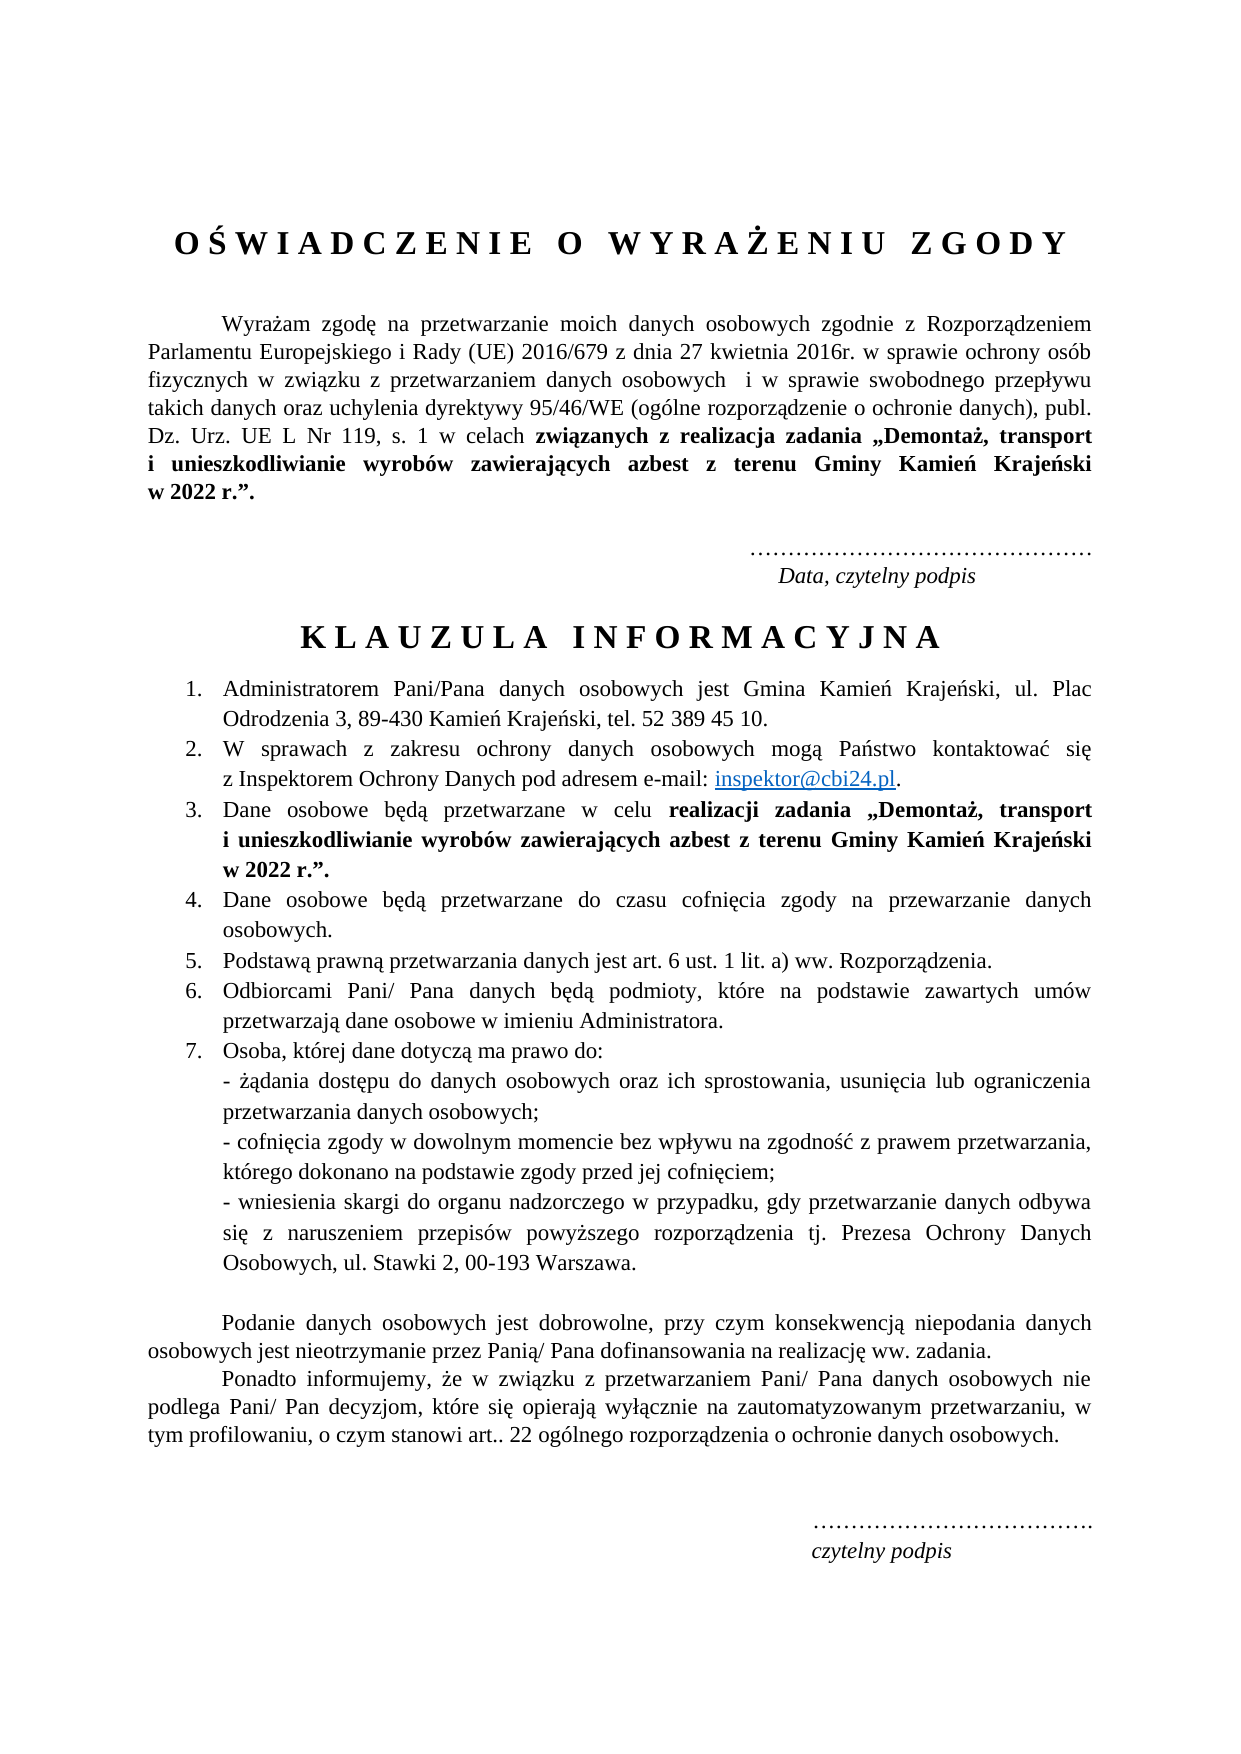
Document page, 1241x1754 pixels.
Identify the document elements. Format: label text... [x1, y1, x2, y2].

text Ponadto informujemy, że w związku z przetwarzaniem Pani/ Pana danych osobowych nie podlega Pani/ Pan decyzjom, które się opierają wyłącznie na zautomatyzowanym przetwarzaniu, w tym profilowaniu, o czym stanowi art.. 22 ogólnego rozporządzenia o ochronie danych osobowych. [148, 1365, 1093, 1447]
list W sprawach z zakresu ochrony danych osobowych mogą Państwo kontaktować się z Inspektorem Ochrony Danych pod adresem e-mail: inspektor@cbi24.pl. [185, 735, 1093, 792]
list Podstawą prawną przetwarzania danych jest art. 6 ust. 1 lit. a) ww. Rozporządzenia. [185, 947, 1093, 973]
text ……………………………………… [148, 534, 1093, 560]
text OŚWIADCZENIE O WYRAŻENIU ZGODY [148, 224, 1093, 262]
text Podanie danych osobowych jest dobrowolne, przy czym konsekwencją niepodania danych osobowych jest nieotrzymanie przez Panią/ Pana dofinansowania na realizację ww. zadania. [148, 1309, 1093, 1363]
text Data, czytelny podpis [590, 562, 1093, 588]
list ………………………………. [223, 1507, 1093, 1533]
list Administratorem Pani/Pana danych osobowych jest Gmina Kamień Krajeński, ul. Plac Odrodzenia 3, 89-430 Kamień Krajeński, tel. 52 389 45 10. [185, 675, 1093, 731]
list Odbiorcami Pani/ Pana danych będą podmioty, które na podstawie zawartych umów przetwarzają dane osobowe w imieniu Administratora. [185, 977, 1093, 1033]
list czytelny podpis [223, 1537, 1093, 1563]
list Dane osobowe będą przetwarzane w celu realizacji zadania „Demontaż, transport i unieszkodliwianie wyrobów zawierających azbest z terenu Gminy Kamień Krajeński w 2022 r.”. [185, 796, 1093, 882]
list - wniesienia skargi do organu nadzorczego w przypadku, gdy przetwarzanie danych odbywa się z naruszeniem przepisów powyższego rozporządzenia tj. Prezesa Ochrony Danych Osobowych, ul. Stawki 2, 00-193 Warszawa. [223, 1188, 1093, 1275]
list - żądania dostępu do danych osobowych oraz ich sprostowania, usunięcia lub ograniczenia przetwarzania danych osobowych; [223, 1068, 1093, 1124]
text KLAUZULA INFORMACYJNA [148, 618, 1093, 656]
text Wyrażam zgodę na przetwarzanie moich danych osobowych zgodnie z Rozporządzeniem Parlamentu Europejskiego i Rady (UE) 2016/679 z dnia 27 kwietnia 2016r. w sprawie ochrony osób fizycznych w związku z przetwarzaniem danych osobowych i w sprawie swobodnego przepływu takich danych oraz uchylenia dyrektywy 95/46/WE (ogólne rozporządzenie o ochronie danych), publ. Dz. Urz. UE L Nr 119, s. 1 w celach związanych z realizacja zadania „Demontaż, transport i unieszkodliwianie wyrobów zawierających azbest z terenu Gminy Kamień Krajeński w 2022 r.”. [148, 311, 1093, 504]
list Dane osobowe będą przetwarzane do czasu cofnięcia zgody na przewarzanie danych osobowych. [185, 886, 1093, 943]
list - cofnięcia zgody w dowolnym momencie bez wpływu na zgodność z prawem przetwarzania, którego dokonano na podstawie zgody przed jej cofnięciem; [223, 1128, 1093, 1184]
list Osoba, której dane dotyczą ma prawo do: [185, 1037, 1093, 1064]
